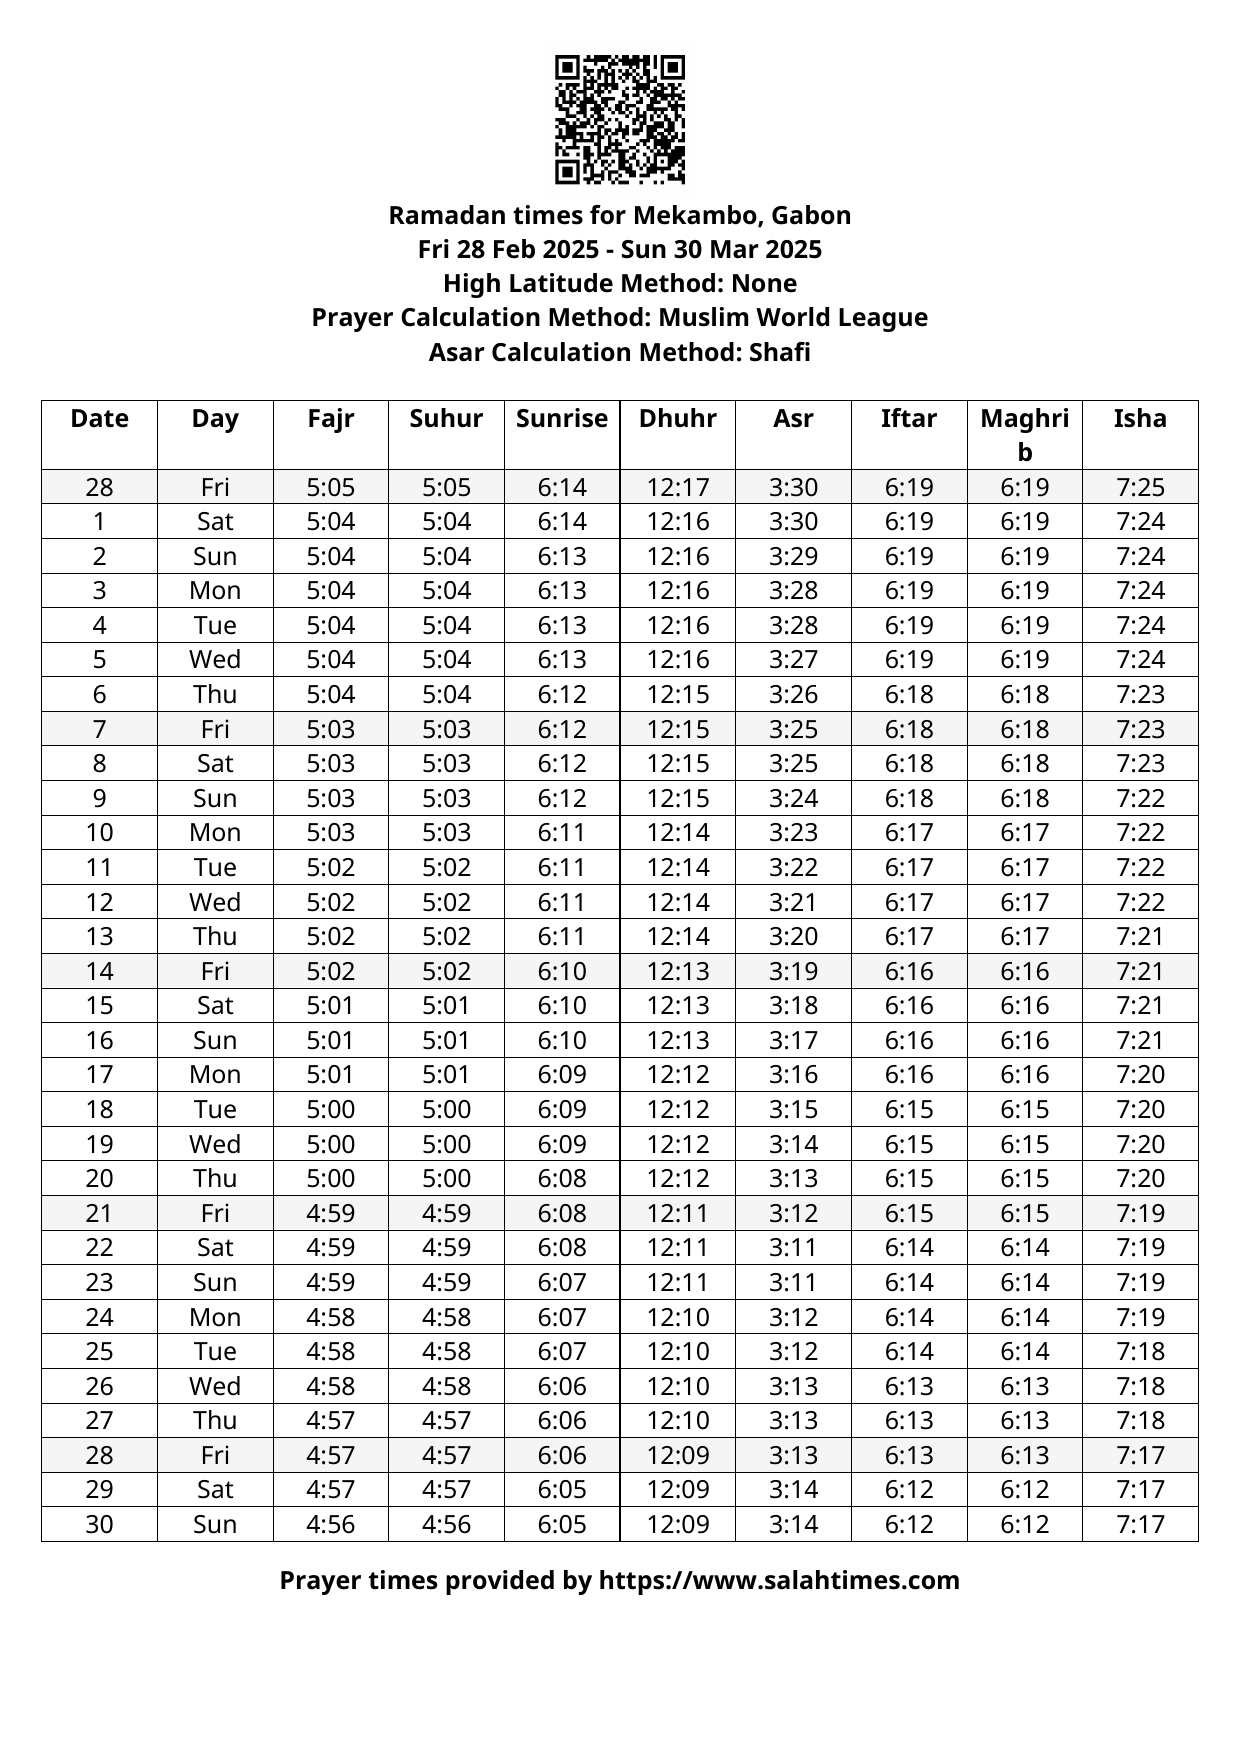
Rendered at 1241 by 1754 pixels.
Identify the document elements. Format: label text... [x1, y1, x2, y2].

table_cell 12:14 [621, 816, 735, 849]
table_cell 4:58 [389, 1369, 504, 1402]
table_cell 5:04 [389, 608, 504, 642]
table_cell 6:15 [852, 1161, 967, 1195]
table_cell 7:24 [1083, 539, 1198, 572]
table_cell 3:29 [736, 539, 851, 572]
table_cell 5:00 [389, 1092, 504, 1126]
table_cell 3:12 [736, 1300, 851, 1333]
table_cell 17 [42, 1058, 157, 1091]
table_cell 6:16 [852, 1023, 967, 1057]
table_cell 4:57 [389, 1404, 504, 1437]
table_cell 5:01 [274, 989, 388, 1022]
table_cell 12:17 [621, 470, 735, 503]
table_cell 6:15 [852, 1092, 967, 1126]
table_cell 6:13 [505, 574, 619, 607]
table_cell 4:57 [389, 1438, 504, 1472]
table_cell 6:10 [505, 1023, 619, 1057]
text High Latitude Method: None [42, 266, 1198, 300]
table_cell 7:22 [1083, 850, 1198, 884]
table_cell 12:13 [621, 954, 735, 987]
table_cell 6:13 [505, 539, 619, 572]
table_cell 4:59 [274, 1231, 388, 1264]
table_cell 6:17 [968, 816, 1082, 849]
table_cell 1 [42, 504, 157, 538]
table_cell 6:10 [505, 989, 619, 1022]
table_cell 5:04 [389, 677, 504, 711]
table_cell 12:16 [621, 608, 735, 642]
table_cell 3:12 [736, 1196, 851, 1229]
table_cell 6:13 [968, 1369, 1082, 1402]
table_cell 6:13 [505, 608, 619, 642]
table_cell 5:01 [389, 989, 504, 1022]
table_cell 7:22 [1083, 781, 1198, 814]
table_cell 6:14 [852, 1231, 967, 1264]
table_cell 3:12 [736, 1334, 851, 1368]
table_cell Tue [158, 1334, 273, 1368]
table_cell 6:14 [968, 1300, 1082, 1333]
table_cell 12:10 [621, 1404, 735, 1437]
table_cell Wed [158, 643, 273, 676]
text Fri 28 Feb 2025 - Sun 30 Mar 2025 [42, 232, 1198, 266]
table_cell 12:15 [621, 712, 735, 745]
table_cell 7:25 [1083, 470, 1198, 503]
table_cell 6:16 [968, 1058, 1082, 1091]
table_cell 3:23 [736, 816, 851, 849]
table_cell 6:19 [852, 643, 967, 676]
table_cell 6:19 [968, 470, 1082, 503]
table_cell 7:17 [1083, 1473, 1198, 1506]
table_cell Wed [158, 1127, 273, 1160]
table_cell Fri [158, 470, 273, 503]
table_cell 3:28 [736, 574, 851, 607]
table_cell 7:18 [1083, 1404, 1198, 1437]
table_cell 6:14 [968, 1231, 1082, 1264]
table_cell 6:07 [505, 1300, 619, 1333]
table_cell 7:19 [1083, 1300, 1198, 1333]
table_cell 12:12 [621, 1058, 735, 1091]
table_cell 7:20 [1083, 1092, 1198, 1126]
table_cell 12:13 [621, 989, 735, 1022]
table_cell 6:18 [968, 712, 1082, 745]
table_cell 5:03 [274, 746, 388, 780]
table_cell 6:08 [505, 1161, 619, 1195]
table_cell Tue [158, 850, 273, 884]
table_cell Mon [158, 1300, 273, 1333]
table_cell 3:21 [736, 885, 851, 918]
table_cell 21 [42, 1196, 157, 1229]
table_cell Sun [158, 1023, 273, 1057]
table_cell 2 [42, 539, 157, 572]
table_cell 7:20 [1083, 1058, 1198, 1091]
table_cell 7:21 [1083, 1023, 1198, 1057]
table_cell 7:23 [1083, 712, 1198, 745]
table_cell 7:22 [1083, 816, 1198, 849]
table_cell 5:05 [274, 470, 388, 503]
table_cell 12:14 [621, 919, 735, 953]
table_cell 20 [42, 1161, 157, 1195]
table_cell 6:13 [852, 1369, 967, 1402]
table_cell 7:18 [1083, 1334, 1198, 1368]
table_cell 28 [42, 1438, 157, 1472]
table_cell 12:09 [621, 1438, 735, 1472]
table_cell Sun [158, 1265, 273, 1299]
table_cell 4:56 [389, 1507, 504, 1541]
table_cell 6:06 [505, 1438, 619, 1472]
table_cell 7:19 [1083, 1265, 1198, 1299]
table_cell 6:14 [968, 1265, 1082, 1299]
table_cell 6:12 [968, 1507, 1082, 1541]
table_cell 6:14 [968, 1334, 1082, 1368]
table_cell 6:10 [505, 954, 619, 987]
table_cell 12:15 [621, 746, 735, 780]
table_cell 12:11 [621, 1196, 735, 1229]
table_cell 3:18 [736, 989, 851, 1022]
table_cell 5:02 [274, 885, 388, 918]
table_cell 5:04 [274, 574, 388, 607]
table_cell 6:05 [505, 1473, 619, 1506]
text Ramadan times for Mekambo, Gabon [42, 198, 1198, 232]
table_cell 6:17 [852, 919, 967, 953]
table_cell 7:17 [1083, 1507, 1198, 1541]
table_cell 4:57 [274, 1473, 388, 1506]
table_cell 6:08 [505, 1231, 619, 1264]
table_cell 12:10 [621, 1369, 735, 1402]
table_cell 3:30 [736, 470, 851, 503]
table_cell 7:24 [1083, 504, 1198, 538]
table_cell 5:03 [389, 746, 504, 780]
table_cell 4:58 [389, 1300, 504, 1333]
table_cell 6:16 [852, 954, 967, 987]
table_cell 6:19 [852, 574, 967, 607]
table_cell 6:17 [852, 816, 967, 849]
table_cell 6:06 [505, 1369, 619, 1402]
table_cell 11 [42, 850, 157, 884]
table_cell 3:14 [736, 1473, 851, 1506]
table_cell 5:03 [389, 816, 504, 849]
table_cell 6:18 [852, 781, 967, 814]
table_cell 12:12 [621, 1161, 735, 1195]
table_header Day [158, 401, 273, 469]
table_cell 12:15 [621, 781, 735, 814]
table_cell 12:10 [621, 1334, 735, 1368]
table_cell 6:19 [968, 643, 1082, 676]
table_cell 6:19 [852, 608, 967, 642]
table_cell 3:13 [736, 1161, 851, 1195]
table_cell 6:07 [505, 1265, 619, 1299]
table_cell Sat [158, 504, 273, 538]
table_cell 12:14 [621, 885, 735, 918]
table_cell 3:11 [736, 1231, 851, 1264]
table_cell 6:16 [852, 989, 967, 1022]
table_cell 5:00 [389, 1161, 504, 1195]
table_cell 12:16 [621, 539, 735, 572]
table_cell 29 [42, 1473, 157, 1506]
table_cell 7:24 [1083, 643, 1198, 676]
table_cell 3:17 [736, 1023, 851, 1057]
table_cell 5:02 [389, 850, 504, 884]
table_cell Sat [158, 1231, 273, 1264]
table_header Asr [736, 401, 851, 469]
picture [542, 41, 699, 198]
table_cell 5:01 [389, 1058, 504, 1091]
table_cell 3:15 [736, 1092, 851, 1126]
table_cell Fri [158, 1438, 273, 1472]
table_cell 5:04 [389, 643, 504, 676]
table_cell 6:18 [968, 677, 1082, 711]
table_cell 3:30 [736, 504, 851, 538]
table_cell 3:24 [736, 781, 851, 814]
table_cell 6:12 [505, 746, 619, 780]
table_cell 6:19 [852, 504, 967, 538]
table_header Fajr [274, 401, 388, 469]
table_cell 4:56 [274, 1507, 388, 1541]
table_cell Wed [158, 1369, 273, 1402]
table_cell 5:00 [274, 1127, 388, 1160]
table_cell 4 [42, 608, 157, 642]
table_cell 5:03 [274, 816, 388, 849]
table_cell 6:19 [852, 539, 967, 572]
table_cell 12 [42, 885, 157, 918]
table_cell 3:26 [736, 677, 851, 711]
table_cell 4:57 [274, 1404, 388, 1437]
table_cell 16 [42, 1023, 157, 1057]
table_cell 3:22 [736, 850, 851, 884]
table_cell 7:24 [1083, 608, 1198, 642]
table_cell 6:11 [505, 816, 619, 849]
table_cell 6:17 [968, 919, 1082, 953]
table_cell 3:20 [736, 919, 851, 953]
table_cell 3:14 [736, 1507, 851, 1541]
table_cell 4:58 [274, 1300, 388, 1333]
table_cell 5:02 [274, 850, 388, 884]
table_cell 4:58 [389, 1334, 504, 1368]
table_cell 19 [42, 1127, 157, 1160]
table_header Sunrise [505, 401, 619, 469]
table_cell 6:12 [968, 1473, 1082, 1506]
table_cell 5:00 [389, 1127, 504, 1160]
table_cell 8 [42, 746, 157, 780]
table_cell Sun [158, 1507, 273, 1541]
table_cell 7:21 [1083, 919, 1198, 953]
table_cell 6:12 [505, 712, 619, 745]
table_cell Sat [158, 989, 273, 1022]
table_cell 5:04 [389, 504, 504, 538]
table_cell 26 [42, 1369, 157, 1402]
table_cell 6:19 [968, 504, 1082, 538]
table_cell Fri [158, 712, 273, 745]
table_cell 6 [42, 677, 157, 711]
table_cell 27 [42, 1404, 157, 1437]
table_cell 3:28 [736, 608, 851, 642]
table_cell Sat [158, 746, 273, 780]
table_cell 12:12 [621, 1127, 735, 1160]
table_cell 5:04 [274, 643, 388, 676]
table_cell Sun [158, 781, 273, 814]
table_cell 6:16 [968, 989, 1082, 1022]
table_cell 22 [42, 1231, 157, 1264]
table_cell 4:59 [389, 1196, 504, 1229]
table_cell 3:27 [736, 643, 851, 676]
table_cell 6:14 [852, 1300, 967, 1333]
table_cell Tue [158, 1092, 273, 1126]
text Prayer times provided by https://www.salahtimes.com [42, 1563, 1198, 1597]
table_cell 6:18 [968, 781, 1082, 814]
table_cell 6:15 [968, 1196, 1082, 1229]
table_cell 5:03 [389, 712, 504, 745]
table_cell 13 [42, 919, 157, 953]
table_cell 5:04 [274, 504, 388, 538]
table_cell 6:14 [852, 1265, 967, 1299]
table_header Isha [1083, 401, 1198, 469]
table_cell 18 [42, 1092, 157, 1126]
table_cell Thu [158, 1404, 273, 1437]
table_cell 4:58 [274, 1334, 388, 1368]
table_cell 3:16 [736, 1058, 851, 1091]
table_header Maghrib [968, 401, 1082, 469]
table_cell 3:14 [736, 1127, 851, 1160]
table_cell 6:09 [505, 1058, 619, 1091]
table_cell 6:12 [852, 1507, 967, 1541]
table_cell 7:24 [1083, 574, 1198, 607]
table_header Iftar [852, 401, 967, 469]
table_cell 4:59 [274, 1265, 388, 1299]
table_cell 6:19 [968, 608, 1082, 642]
table_cell 12:16 [621, 574, 735, 607]
table_cell 6:19 [968, 539, 1082, 572]
table_cell 5:01 [274, 1058, 388, 1091]
table_cell 12:09 [621, 1507, 735, 1541]
table_cell 7 [42, 712, 157, 745]
table_cell 6:09 [505, 1092, 619, 1126]
table_cell 4:59 [389, 1231, 504, 1264]
table_cell 6:14 [505, 504, 619, 538]
table_cell Thu [158, 677, 273, 711]
table_cell 7:23 [1083, 677, 1198, 711]
table_cell 6:07 [505, 1334, 619, 1368]
table_cell 4:57 [274, 1438, 388, 1472]
table_cell 5:04 [389, 539, 504, 572]
table_cell 3:11 [736, 1265, 851, 1299]
table_cell 5:02 [389, 919, 504, 953]
table_cell Fri [158, 1196, 273, 1229]
table_cell 6:19 [968, 574, 1082, 607]
table_cell 4:57 [389, 1473, 504, 1506]
table_cell 6:06 [505, 1404, 619, 1437]
table_cell 5:00 [274, 1092, 388, 1126]
table_cell 6:18 [852, 677, 967, 711]
table_cell 10 [42, 816, 157, 849]
table_cell 5:00 [274, 1161, 388, 1195]
table_cell 6:15 [968, 1092, 1082, 1126]
text Prayer Calculation Method: Muslim World League [42, 300, 1198, 334]
table_cell 12:09 [621, 1473, 735, 1506]
table_cell 7:23 [1083, 746, 1198, 780]
table_cell 6:14 [505, 470, 619, 503]
table_cell 5:04 [274, 677, 388, 711]
table_cell 5:03 [389, 781, 504, 814]
table_cell 6:16 [968, 1023, 1082, 1057]
table_cell 4:59 [274, 1196, 388, 1229]
table_cell 6:11 [505, 850, 619, 884]
table_cell Sat [158, 1473, 273, 1506]
table_cell 3:25 [736, 746, 851, 780]
table_cell 6:05 [505, 1507, 619, 1541]
table_cell 3:25 [736, 712, 851, 745]
table_cell 6:12 [505, 781, 619, 814]
table_cell 5:01 [274, 1023, 388, 1057]
table_cell 12:11 [621, 1231, 735, 1264]
table_cell 3:19 [736, 954, 851, 987]
table_cell 5:02 [274, 954, 388, 987]
table_cell 6:17 [852, 850, 967, 884]
table_cell Wed [158, 885, 273, 918]
table_cell 12:16 [621, 643, 735, 676]
table_cell 12:15 [621, 677, 735, 711]
table_cell 12:12 [621, 1092, 735, 1126]
table_cell 6:11 [505, 919, 619, 953]
table_cell 6:08 [505, 1196, 619, 1229]
table_cell 9 [42, 781, 157, 814]
table_header Dhuhr [621, 401, 735, 469]
table_cell 7:21 [1083, 989, 1198, 1022]
table_cell 25 [42, 1334, 157, 1368]
table_cell 6:12 [505, 677, 619, 711]
table_cell 7:18 [1083, 1369, 1198, 1402]
table_cell 6:13 [505, 643, 619, 676]
table_cell 7:20 [1083, 1127, 1198, 1160]
table_cell 5:01 [389, 1023, 504, 1057]
table_cell 6:13 [968, 1404, 1082, 1437]
table_cell 7:22 [1083, 885, 1198, 918]
table_cell 5:02 [389, 885, 504, 918]
table_cell 5:04 [274, 608, 388, 642]
table_cell 4:59 [389, 1265, 504, 1299]
table_cell 6:13 [852, 1438, 967, 1472]
table_cell 6:16 [968, 954, 1082, 987]
table_cell 28 [42, 470, 157, 503]
table_cell 6:18 [852, 712, 967, 745]
table_cell 7:19 [1083, 1231, 1198, 1264]
table_cell 5 [42, 643, 157, 676]
table_cell 5:03 [274, 712, 388, 745]
table_cell 3:13 [736, 1404, 851, 1437]
table_cell 7:20 [1083, 1161, 1198, 1195]
table_cell 7:21 [1083, 954, 1198, 987]
table_cell 6:18 [968, 746, 1082, 780]
table_cell Fri [158, 954, 273, 987]
table_cell 6:17 [968, 885, 1082, 918]
table_cell 6:17 [852, 885, 967, 918]
table_cell 6:13 [968, 1438, 1082, 1472]
table_cell 6:12 [852, 1473, 967, 1506]
table_cell 12:11 [621, 1265, 735, 1299]
table_cell 4:58 [274, 1369, 388, 1402]
table_cell 23 [42, 1265, 157, 1299]
table_cell 12:16 [621, 504, 735, 538]
table_cell 6:15 [968, 1127, 1082, 1160]
table_cell 6:13 [852, 1404, 967, 1437]
table_header Date [42, 401, 157, 469]
table_cell 6:18 [852, 746, 967, 780]
table_cell 6:11 [505, 885, 619, 918]
table_cell Tue [158, 608, 273, 642]
table_cell 12:13 [621, 1023, 735, 1057]
table_cell 15 [42, 989, 157, 1022]
table_cell 5:03 [274, 781, 388, 814]
table_cell Mon [158, 816, 273, 849]
text Asar Calculation Method: Shafi [42, 334, 1198, 368]
table_cell 5:02 [274, 919, 388, 953]
table_cell Thu [158, 1161, 273, 1195]
table_cell 6:09 [505, 1127, 619, 1160]
table_cell Mon [158, 1058, 273, 1091]
table_cell 5:04 [389, 574, 504, 607]
table_cell 3:13 [736, 1438, 851, 1472]
table_cell 6:15 [852, 1196, 967, 1229]
table_cell 3:13 [736, 1369, 851, 1402]
table_cell 24 [42, 1300, 157, 1333]
table_cell 6:19 [852, 470, 967, 503]
table_cell 14 [42, 954, 157, 987]
table_header Suhur [389, 401, 504, 469]
table_cell 5:02 [389, 954, 504, 987]
table_cell 6:15 [968, 1161, 1082, 1195]
table_cell 30 [42, 1507, 157, 1541]
table_cell 7:19 [1083, 1196, 1198, 1229]
table_cell 5:05 [389, 470, 504, 503]
table_cell 6:16 [852, 1058, 967, 1091]
table_cell 5:04 [274, 539, 388, 572]
table_cell 3 [42, 574, 157, 607]
table_cell Mon [158, 574, 273, 607]
table_cell Sun [158, 539, 273, 572]
table_cell 6:17 [968, 850, 1082, 884]
table_cell 7:17 [1083, 1438, 1198, 1472]
table_cell Thu [158, 919, 273, 953]
table_cell 6:15 [852, 1127, 967, 1160]
table_cell 12:10 [621, 1300, 735, 1333]
table_cell 12:14 [621, 850, 735, 884]
table_cell 6:14 [852, 1334, 967, 1368]
